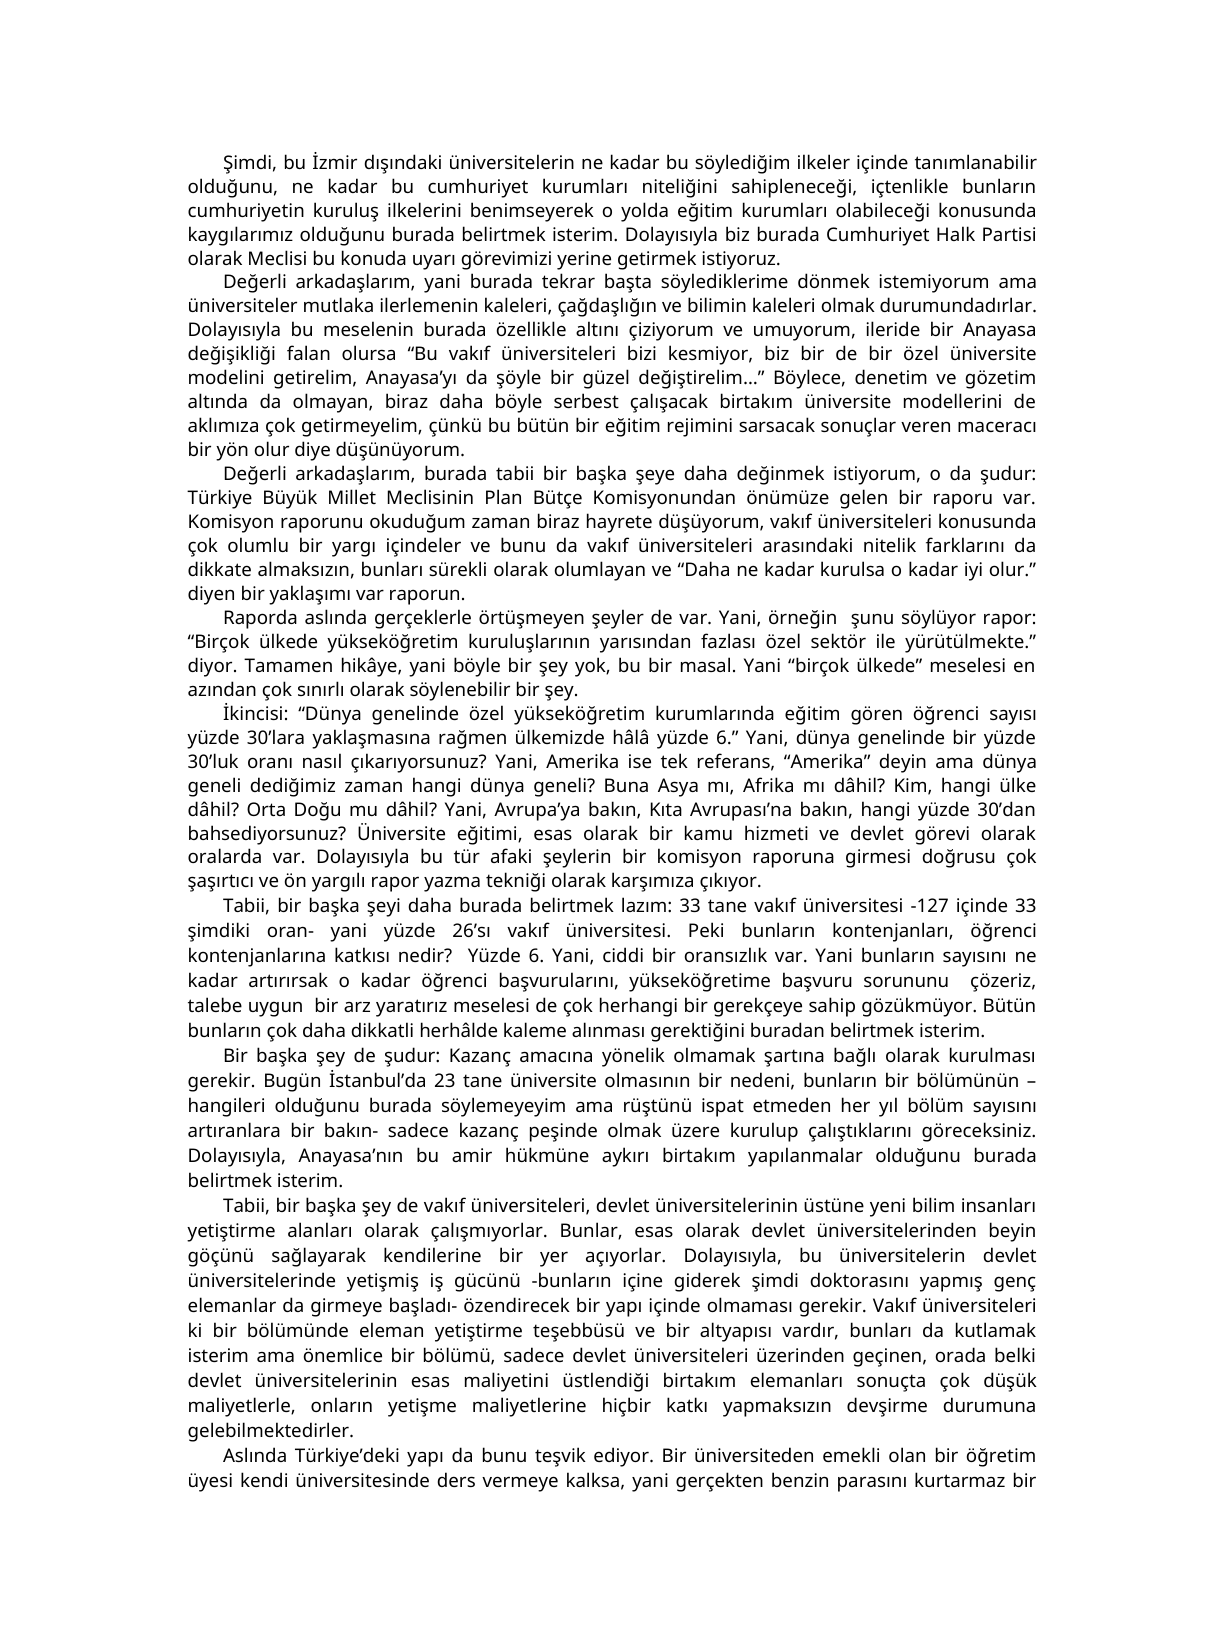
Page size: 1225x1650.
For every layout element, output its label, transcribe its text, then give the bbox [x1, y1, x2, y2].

text Tabii, bir başka şeyi daha burada belirtmek lazım: 33 tane vakıf üniversitesi -127 içinde 33 şimdiki oran- yani yüzde 26’sı vakıf üniversitesi. Peki bunların kontenjanları, öğrenci kontenjanlarına katkısı nedir? Yüzde 6. Yani, ciddi bir oransızlık var. Yani bunların sayısını ne kadar artırırsak o kadar öğrenci başvurularını, yükseköğretime başvuru sorununu çözeriz, talebe uygun bir arz yaratırız meselesi de çok herhangi bir gerekçeye sahip gözükmüyor. Bütün bunların çok daha dikkatli herhâlde kaleme alınması gerektiğini buradan belirtmek isterim. [187, 893, 1037, 1043]
text Bir başka şey de şudur: Kazanç amacına yönelik olmamak şartına bağlı olarak kurulması gerekir. Bugün İstanbul’da 23 tane üniversite olmasının bir nedeni, bunların bir bölümünün –hangileri olduğunu burada söylemeyeyim ama rüştünü ispat etmeden her yıl bölüm sayısını artıranlara bir bakın- sadece kazanç peşinde olmak üzere kurulup çalıştıklarını göreceksiniz. Dolayısıyla, Anayasa’nın bu amir hükmüne aykırı birtakım yapılanmalar olduğunu burada belirtmek isterim. [187, 1043, 1037, 1193]
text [187, 1443, 1037, 1493]
text Raporda aslında gerçeklerle örtüşmeyen şeyler de var. Yani, örneğin şunu söylüyor rapor: “Birçok ülkede yükseköğretim kuruluşlarının yarısından fazlası özel sektör ile yürütülmekte.” diyor. Tamamen hikâye, yani böyle bir şey yok, bu bir masal. Yani “birçok ülkede” meselesi en azından çok sınırlı olarak söylenebilir bir şey. [187, 605, 1037, 701]
text Şimdi, bu İzmir dışındaki üniversitelerin ne kadar bu söylediğim ilkeler içinde tanımlanabilir olduğunu, ne kadar bu cumhuriyet kurumları niteliğini sahipleneceği, içtenlikle bunların cumhuriyetin kuruluş ilkelerini benimseyerek o yolda eğitim kurumları olabileceği konusunda kaygılarımız olduğunu burada belirtmek isterim. Dolayısıyla biz burada Cumhuriyet Halk Partisi olarak Meclisi bu konuda uyarı görevimizi yerine getirmek istiyoruz. [187, 150, 1037, 270]
text Tabii, bir başka şey de vakıf üniversiteleri, devlet üniversitelerinin üstüne yeni bilim insanları yetiştirme alanları olarak çalışmıyorlar. Bunlar, esas olarak devlet üniversitelerinden beyin göçünü sağlayarak kendilerine bir yer açıyorlar. Dolayısıyla, bu üniversitelerin devlet üniversitelerinde yetişmiş iş gücünü -bunların içine giderek şimdi doktorasını yapmış genç elemanlar da girmeye başladı- özendirecek bir yapı içinde olmaması gerekir. Vakıf üniversiteleri ki bir bölümünde eleman yetiştirme teşebbüsü ve bir altyapısı vardır, bunları da kutlamak isterim ama önemlice bir bölümü, sadece devlet üniversiteleri üzerinden geçinen, orada belki devlet üniversitelerinin esas maliyetini üstlendiği birtakım elemanları sonuçta çok düşük maliyetlerle, onların yetişme maliyetlerine hiçbir katkı yapmaksızın devşirme durumuna gelebilmektedirler. [187, 1193, 1037, 1443]
text İkincisi: “Dünya genelinde özel yükseköğretim kurumlarında eğitim gören öğrenci sayısı yüzde 30’lara yaklaşmasına rağmen ülkemizde hâlâ yüzde Yani, dünya genelinde bir yüzde 30’luk oranı nasıl çıkarıyorsunuz? Yani, Amerika ise tek referans, “Amerika” deyin ama dünya geneli dediğimiz zaman hangi dünya geneli? Buna Asya mı, Afrika mı dâhil? Kim, hangi ülke dâhil? Orta Doğu mu dâhil? Yani, Avrupa’ya bakın, Kıta Avrupası’na bakın, hangi yüzde 30’dan bahsediyorsunuz? Üniversite eğitimi, esas olarak bir kamu hizmeti ve devlet görevi olarak oralarda var. Dolayısıyla bu tür afaki şeylerin bir komisyon raporuna girmesi doğrusu çok şaşırtıcı ve ön yargılı rapor yazma tekniği olarak karşımıza çıkıyor. [187, 701, 1037, 893]
text Değerli arkadaşlarım, burada tabii bir başka şeye daha değinmek istiyorum, o da şudur: Türkiye Büyük Millet Meclisinin Plan Bütçe Komisyonundan önümüze gelen bir raporu var. Komisyon raporunu okuduğum zaman biraz hayrete düşüyorum, vakıf üniversiteleri konusunda çok olumlu bir yargı içindeler ve bunu da vakıf üniversiteleri arasındaki nitelik farklarını da dikkate almaksızın, bunları sürekli olarak olumlayan ve “Daha ne kadar kurulsa o kadar iyi olur.” diyen bir yaklaşımı var raporun. [187, 461, 1037, 605]
text Değerli arkadaşlarım, yani burada tekrar başta söylediklerime dönmek istemiyorum ama üniversiteler mutlaka ilerlemenin kaleleri, çağdaşlığın ve bilimin kaleleri olmak durumundadırlar. Dolayısıyla bu meselenin burada özellikle altını çiziyorum ve umuyorum, ileride bir Anayasa değişikliği falan olursa “Bu vakıf üniversiteleri bizi kesmiyor, biz bir de bir özel üniversite modelini getirelim, Anayasa’yı da şöyle bir güzel değiştirelim…” Böylece, denetim ve gözetim altında da olmayan, biraz daha böyle serbest çalışacak birtakım üniversite modellerini de aklımıza çok getirmeyelim, çünkü bu bütün bir eğitim rejimini sarsacak sonuçlar veren maceracı bir yön olur diye düşünüyorum. [187, 270, 1037, 461]
